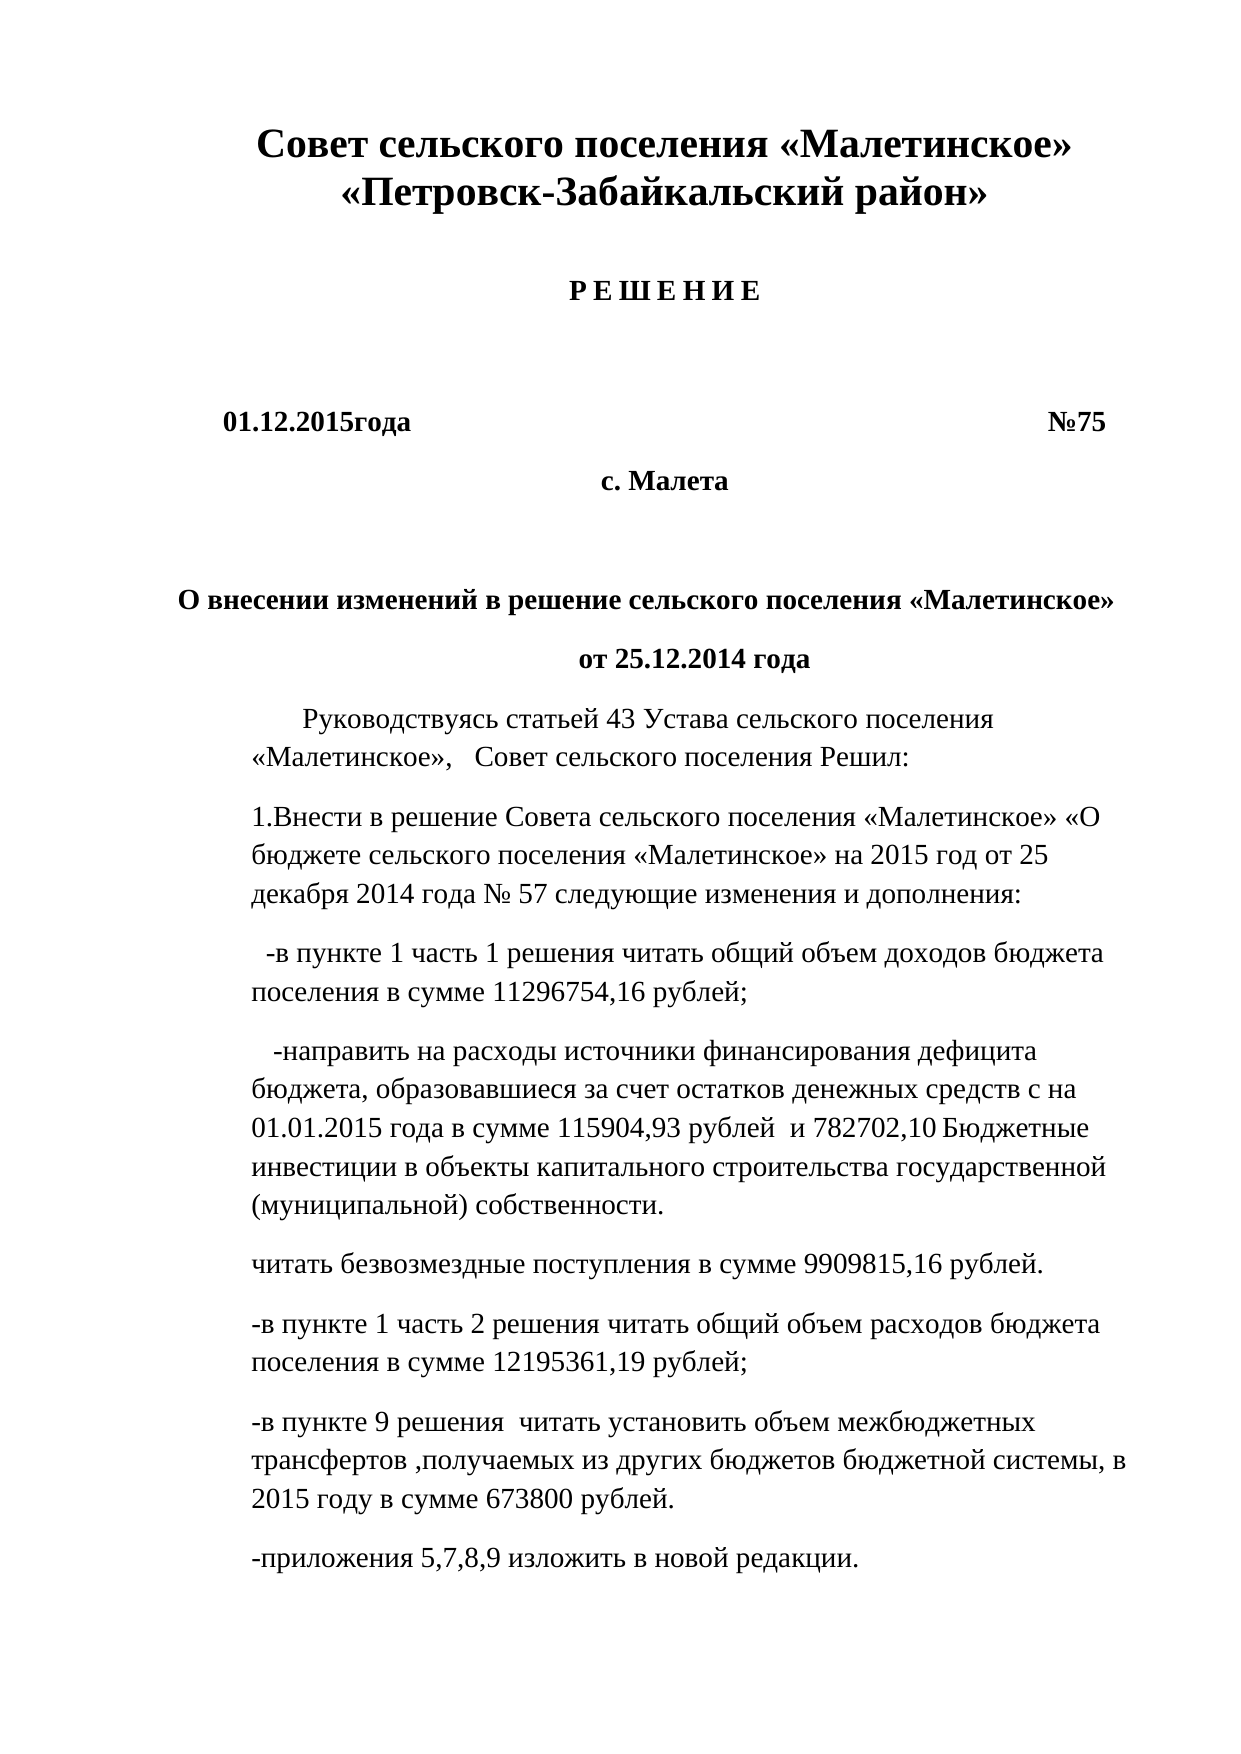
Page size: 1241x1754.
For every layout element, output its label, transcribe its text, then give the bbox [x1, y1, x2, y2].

text -в пункте 9 решения читать установить объем межбюджетных трансфертов ,получаемых из других бюджетов бюджетной системы, в 2015 году в сумме 673800 рублей. [251, 1404, 1152, 1514]
text -приложения 5,7,8,9 изложить в новой редакции. [251, 1540, 1152, 1574]
text -в пункте 1 часть 2 решения читать общий объем расходов бюджета поселения в сумме 12195361,19 рублей; [251, 1306, 1152, 1378]
text 1.Внести в решение Совета сельского поселения «Малетинское» «О бюджете сельского поселения «Малетинское» на 2015 год от 25 декабря 2014 года № 57 следующие изменения и дополнения: [251, 799, 1152, 909]
text с. Малета [177, 463, 1152, 497]
text читать безвозмездные поступления в сумме 9909815,16 рублей. [251, 1247, 1152, 1280]
text Совет сельского поселения «Малетинское» [177, 118, 1152, 166]
text «Петровск-Забайкальский район» [177, 166, 1152, 214]
text -в пункте 1 часть 1 решения читать общий объем доходов бюджета поселения в сумме 11296754,16 рублей; [251, 935, 1152, 1007]
text 01.12.2015года №75 [177, 404, 1152, 437]
text от 25.12.2014 года [177, 641, 1152, 675]
text Руководствуясь статьей 43 Устава сельского поселения «Малетинское», Совет сельского поселения Решил: [251, 701, 1152, 773]
text -направить на расходы источники финансирования дефицита бюджета, образовавшиеся за счет остатков денежных средств с на 01.01.2015 года в сумме 115904,93 рублей и 782702,10 Бюджетные инвестиции в объекты капитального строительства государственной (муниципальной) собственности. [251, 1033, 1152, 1221]
text О внесении изменений в решение сельского поселения «Малетинское» [177, 582, 1152, 616]
text РЕШЕНИЕ [177, 273, 1152, 307]
